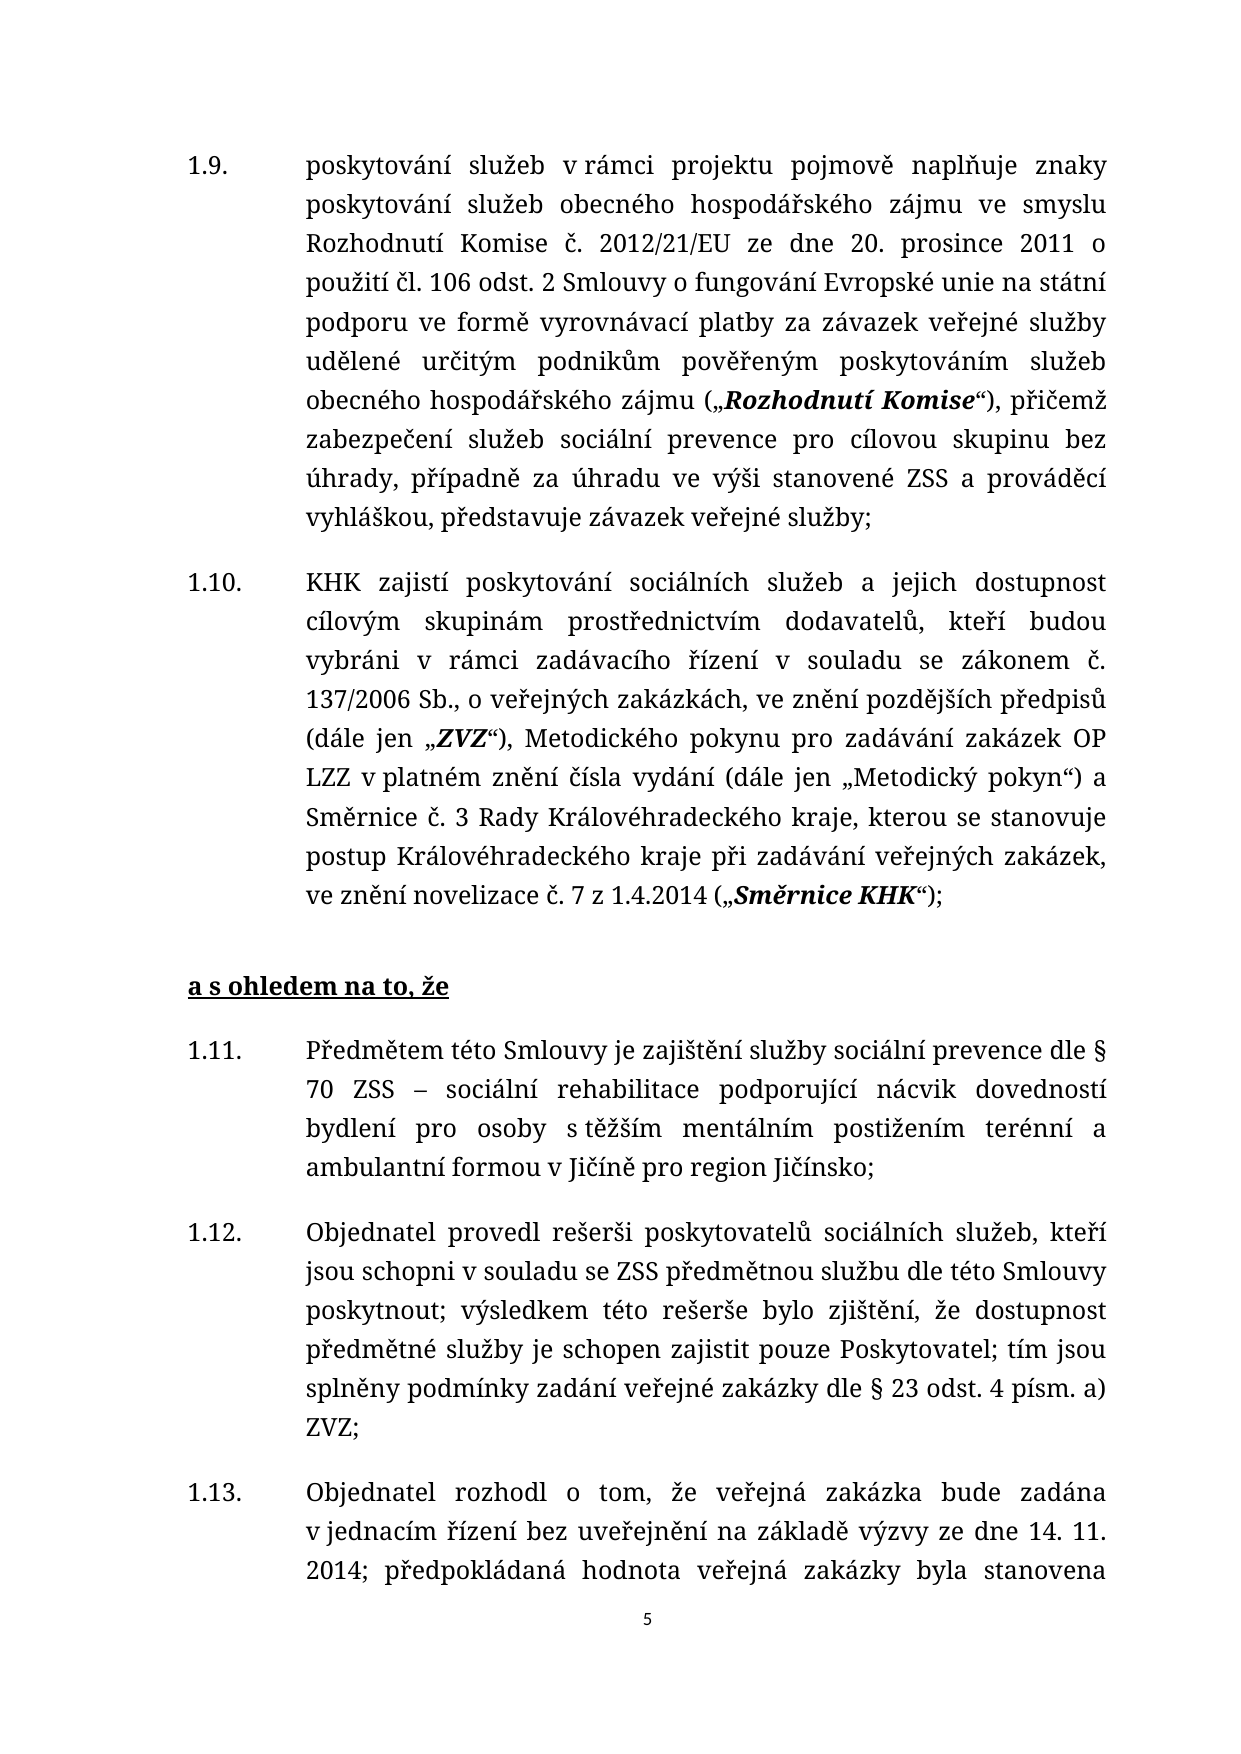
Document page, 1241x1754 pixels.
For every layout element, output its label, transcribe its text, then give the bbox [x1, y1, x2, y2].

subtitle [187, 1474, 1107, 1587]
subtitle Předmětem této Smlouvy je zajištění služby sociální prevence dle § 70 ZSS – sociální rehabilitace podporující nácvik dovedností bydlení pro osoby s těžším mentálním postižením terénní a ambulantní formou v Jičíně pro region Jičínsko; [187, 1033, 1107, 1184]
text a s ohledem na to, že [187, 968, 1107, 1002]
subtitle Objednatel provedl rešerši poskytovatelů sociálních služeb, kteří jsou schopni v souladu se ZSS předmětnou službu dle této Smlouvy poskytnout; výsledkem této rešerše bylo zjištění, že dostupnost předmětné služby je schopen zajistit pouze Poskytovatel; tím jsou splněny podmínky zadání veřejné zakázky dle § 23 odst. 4 písm. a) ZVZ; [187, 1214, 1107, 1444]
subtitle KHK zajistí poskytování sociálních služeb a jejich dostupnost cílovým skupinám prostřednictvím dodavatelů, kteří budou vybráni v rámci zadávacího řízení v souladu se zákonem č. 137/2006 Sb., o veřejných zakázkách, ve znění pozdějších předpisů (dále jen „ZVZ“), Metodického pokynu pro zadávání zakázek OP LZZ v platném znění čísla vydání (dále jen „Metodický pokyn“) a Směrnice č. 3 Rady Královéhradeckého kraje, kterou se stanovuje postup Královéhradeckého kraje při zadávání veřejných zakázek, ve znění novelizace č. 7 z 1.4.2014 („Směrnice KHK“); [187, 564, 1107, 912]
subtitle poskytování služeb v rámci projektu pojmově naplňuje znaky poskytování služeb obecného hospodářského zájmu ve smyslu Rozhodnutí Komise č. 2012/21/EU ze dne 20. prosince 2011 o použití čl. 106 odst. 2 Smlouvy o fungování Evropské unie na státní podporu ve formě vyrovnávací platby za závazek veřejné služby udělené určitým podnikům pověřeným poskytováním služeb obecného hospodářského zájmu („Rozhodnutí Komise“), přičemž zabezpečení služeb sociální prevence pro cílovou skupinu bez úhrady, případně za úhradu ve výši stanovené ZSS a prováděcí vyhláškou, představuje závazek veřejné služby; [187, 148, 1107, 534]
